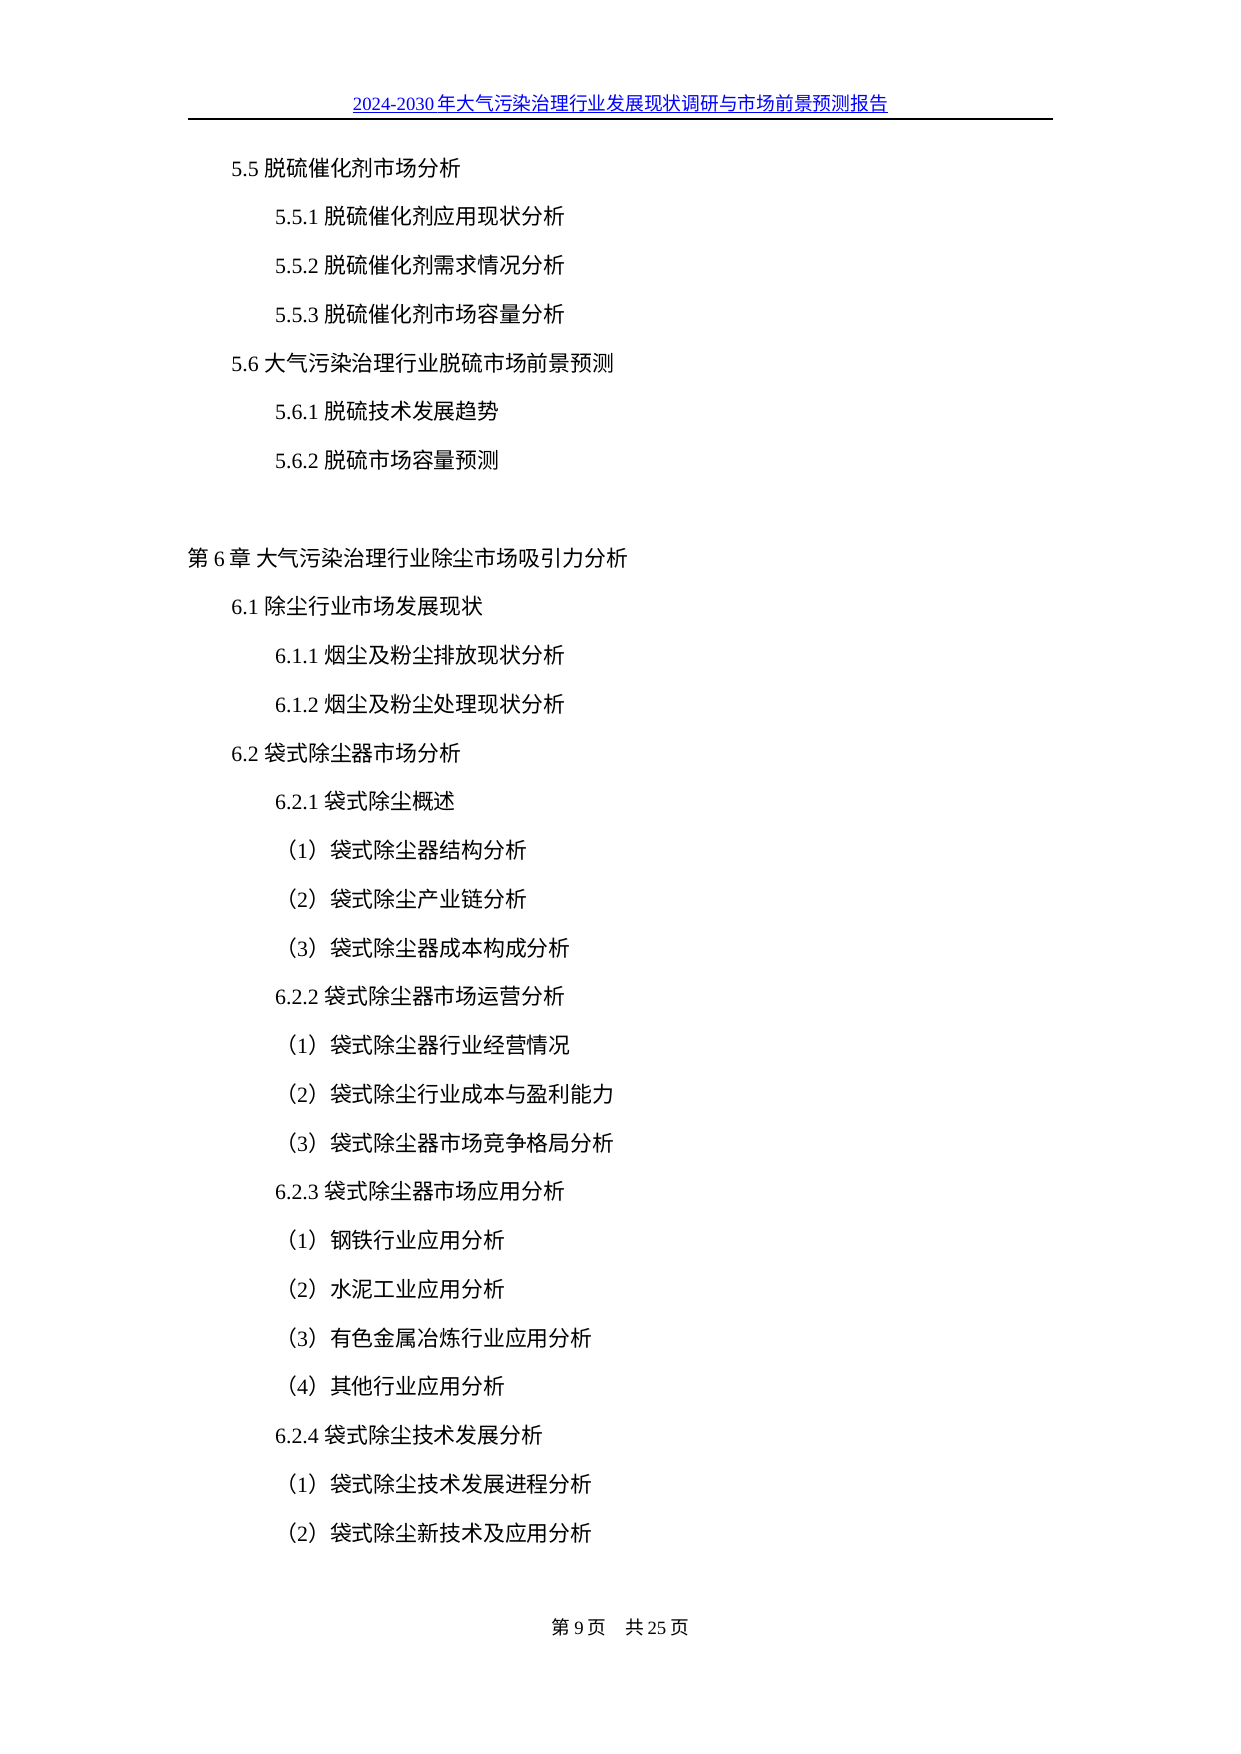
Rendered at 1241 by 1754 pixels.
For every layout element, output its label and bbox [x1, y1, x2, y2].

text [187, 150, 1053, 1548]
